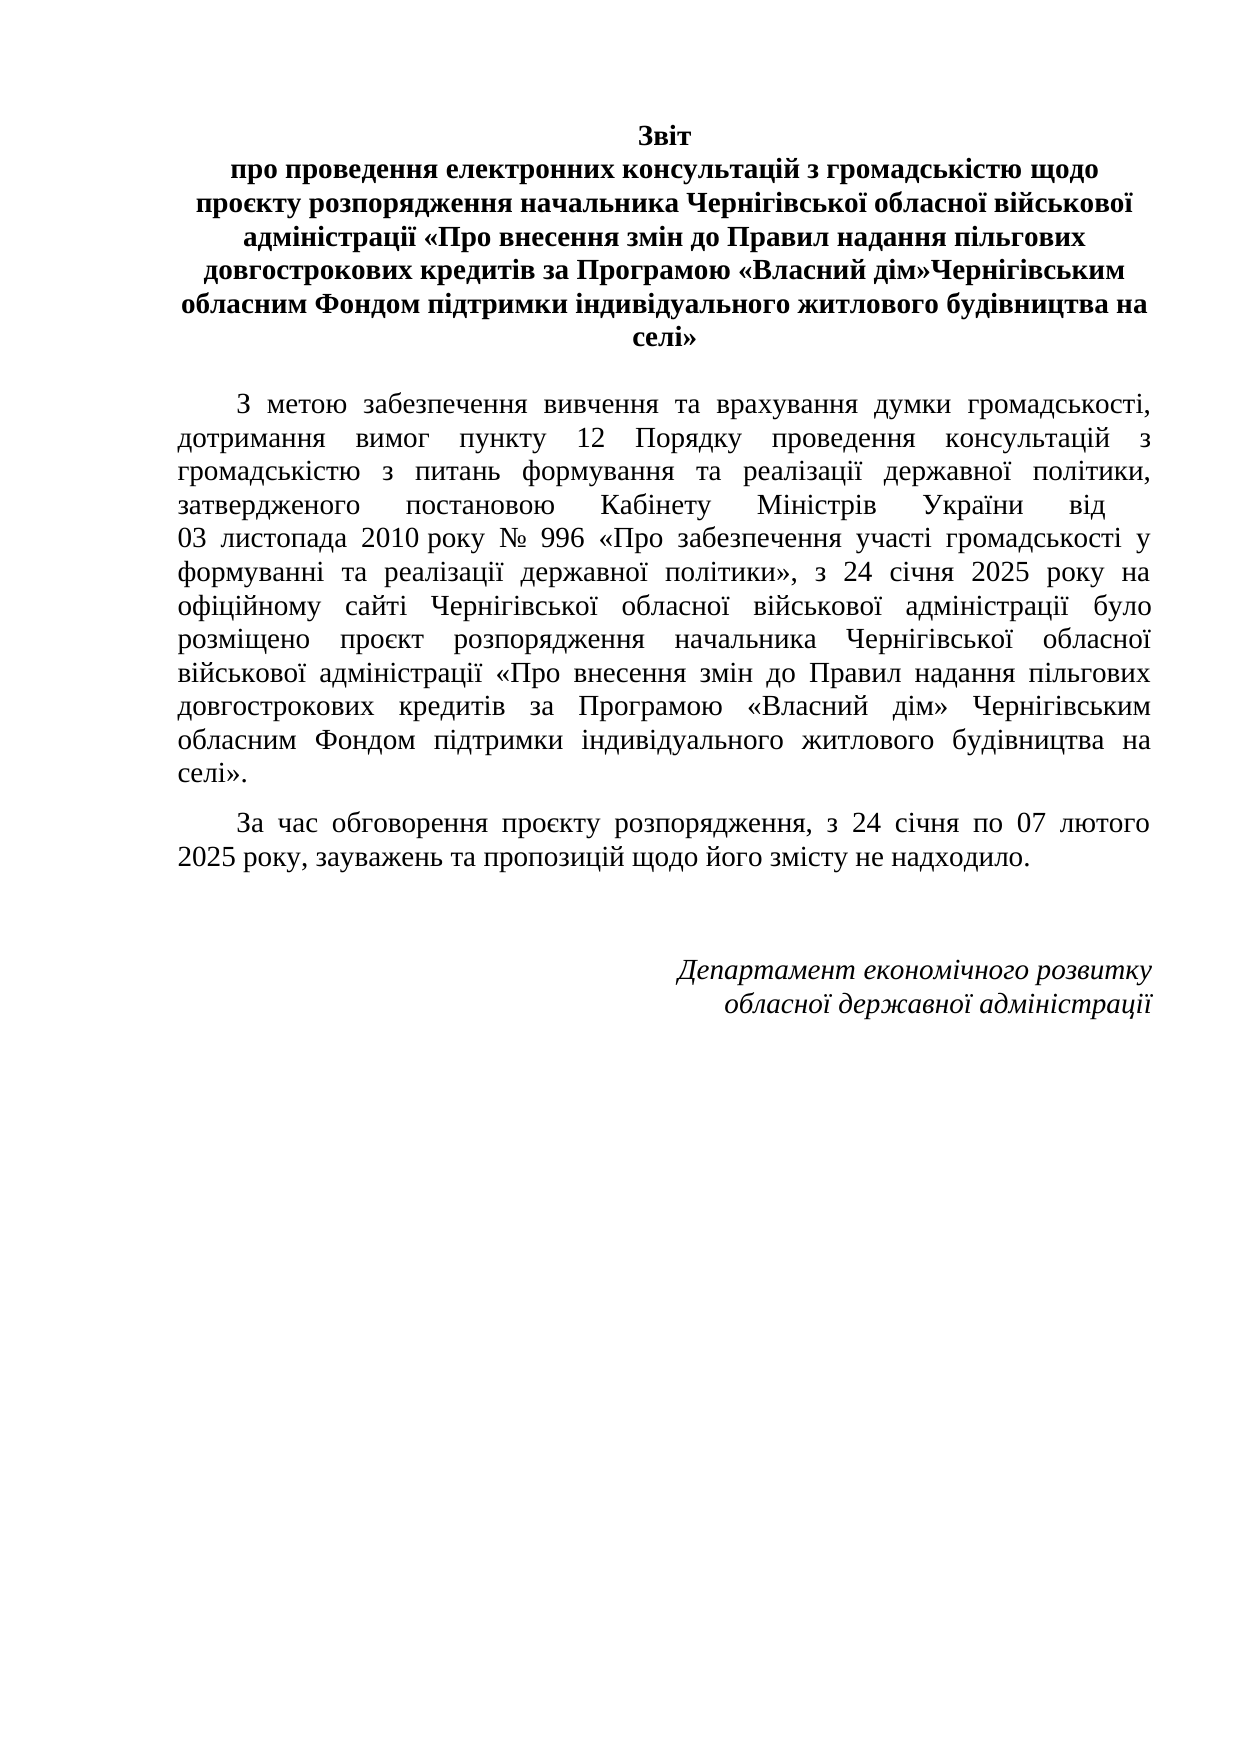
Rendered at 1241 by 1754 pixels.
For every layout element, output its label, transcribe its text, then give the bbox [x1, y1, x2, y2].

text За час обговорення проєкту розпорядження, з 24 січня по 07 лютого 2025 року, зауважень та пропозицій щодо його змісту не надходило. [177, 806, 1152, 873]
text про проведення електронних консультацій з громадськістю щодо проєкту розпорядження начальника Чернігівської обласної військової адміністрації «Про внесення змін до Правил надання пільгових довгострокових кредитів за Програмою «Власний дім»Чернігівським обласним Фондом підтримки індивідуального житлового будівництва на селі» [177, 152, 1152, 353]
text Звіт [177, 118, 1152, 152]
text обласної державної адміністрації [177, 986, 1152, 1019]
text Департамент економічного розвитку [177, 952, 1152, 986]
text З метою забезпечення вивчення та врахування думки громадськості, дотримання вимог пункту 12 Порядку проведення консультацій з громадськістю з питань формування та реалізації державної політики, затвердженого постановою Кабінету Міністрів України від 03 листопада 2010 року № 996 «Про забезпечення участі громадськості у формуванні та реалізації державної політики», з 24 січня 2025 року на офіційному сайті Чернігівської обласної військової адміністрації було розміщено проєкт розпорядження начальника Чернігівської обласної військової адміністрації «Про внесення змін до Правил надання пільгових довгострокових кредитів за Програмою «Власний дім» Чернігівським обласним Фондом підтримки індивідуального житлового будівництва на селі». [177, 386, 1152, 789]
